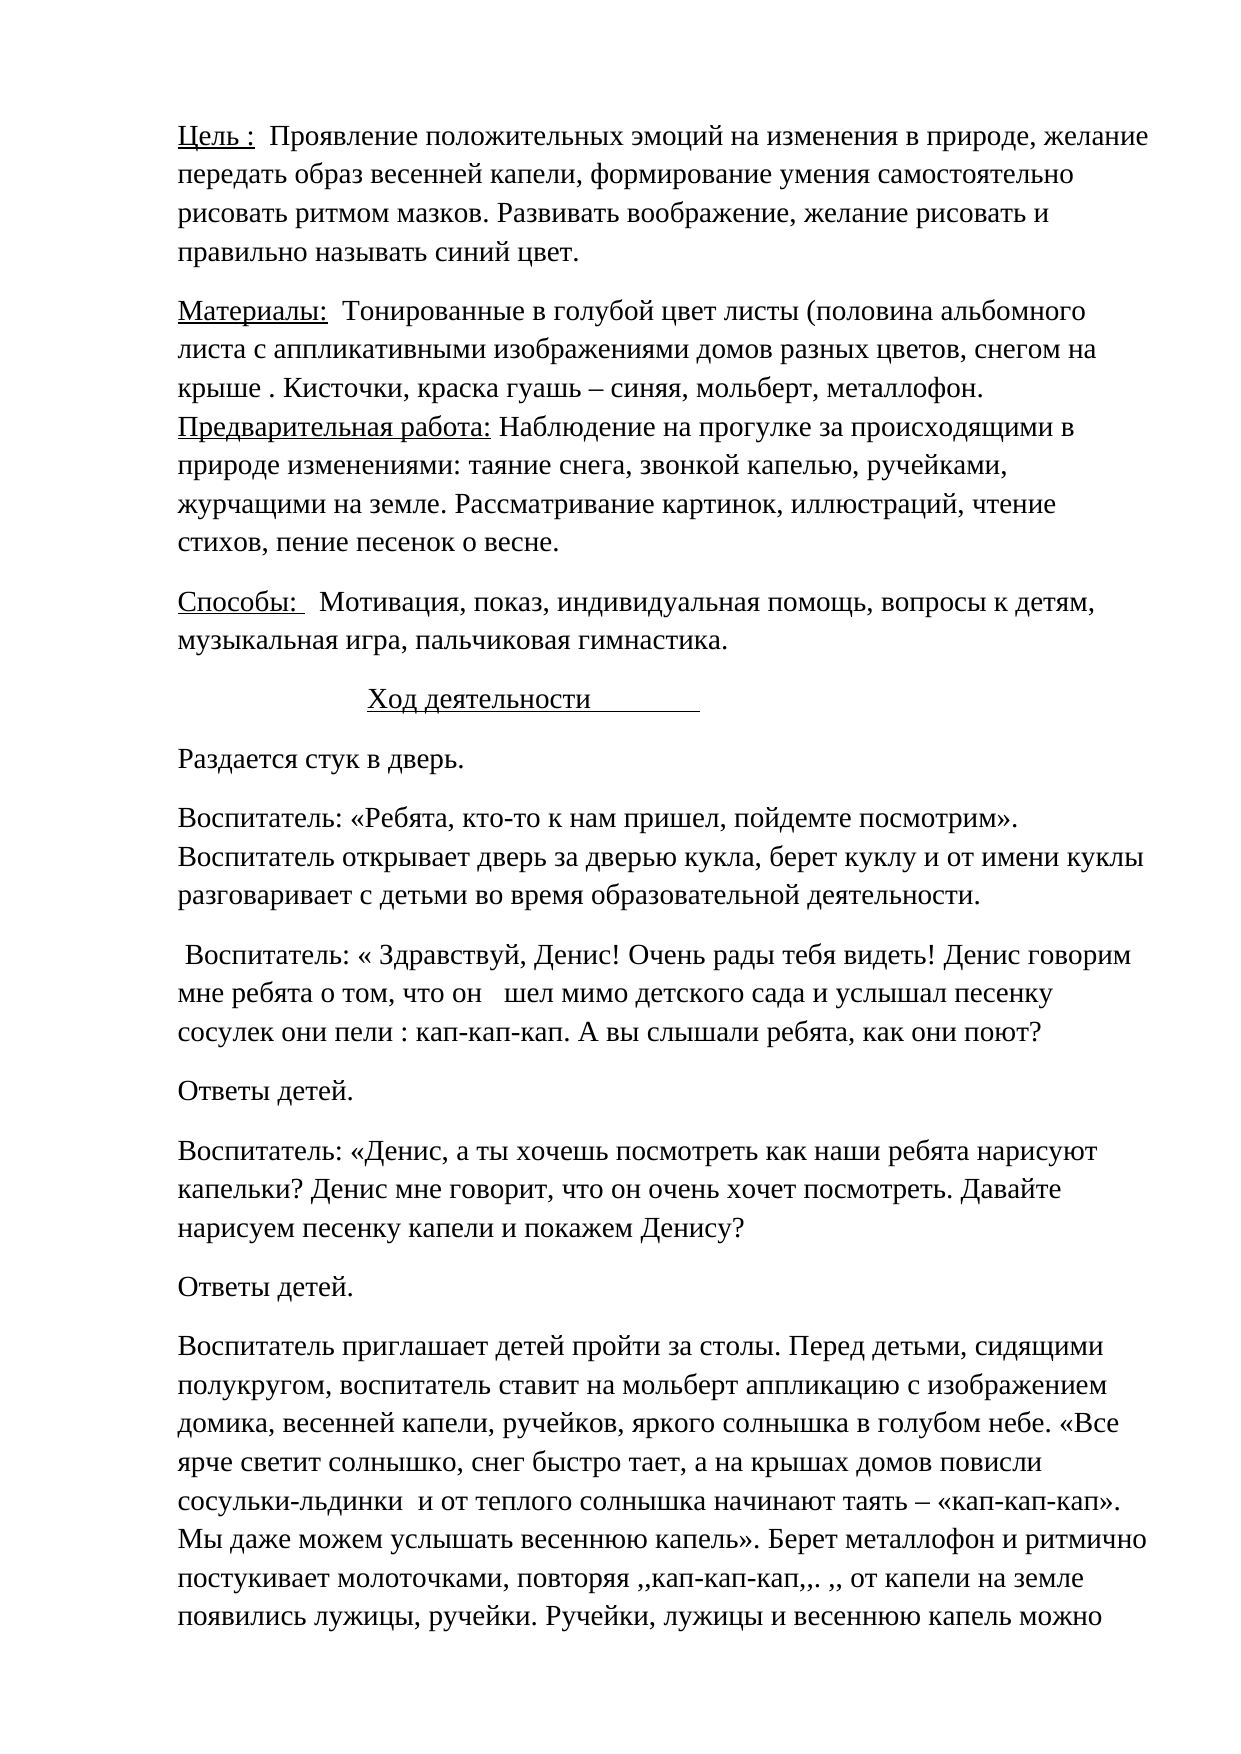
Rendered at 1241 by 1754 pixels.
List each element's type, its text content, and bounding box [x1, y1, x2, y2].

text Раздается стук в дверь. [177, 741, 1152, 774]
text Способы: Мотивация, показ, индивидуальная помощь, вопросы к детям, музыкальная игра, пальчиковая гимнастика. [177, 584, 1152, 656]
text Воспитатель: «Ребята, кто-то к нам пришел, пойдемте посмотрим». Воспитатель открывает дверь за дверью кукла, берет куклу и от имени куклы разговаривает с детьми во время образовательной деятельности. [177, 800, 1152, 911]
text Воспитатель: «Денис, а ты хочешь посмотреть как наши ребята нарисуют капельки? Денис мне говорит, что он очень хочет посмотреть. Давайте нарисуем песенку капели и покажем Денису? [177, 1133, 1152, 1243]
text Воспитатель: « Здравствуй, Денис! Очень рады тебя видеть! Денис говорим мне ребята о том, что он шел мимо детского сада и услышал песенку сосулек они пели : кап-кап-кап. А вы слышали ребята, как они поют? [177, 937, 1152, 1047]
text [177, 1328, 1152, 1632]
text Ответы детей. [177, 1073, 1152, 1107]
text Материалы: Тонированные в голубой цвет листы (половина альбомного листа с аппликативными изображениями домов разных цветов, снегом на крыше . Кисточки, краска гуашь – синяя, мольберт, металлофон. Предварительная работа: Наблюдение на прогулке за происходящими в природе изменениями: таяние снега, звонкой капелью, ручейками, журчащими на земле. Рассматривание картинок, иллюстраций, чтение стихов, пение песенок о весне. [177, 293, 1152, 558]
text Ответы детей. [177, 1269, 1152, 1303]
text Цель : Проявление положительных эмоций на изменения в природе, желание передать образ весенней капели, формирование умения самостоятельно рисовать ритмом мазков. Развивать воображение, желание рисовать и правильно называть синий цвет. [177, 118, 1152, 267]
text Ход деятельности [177, 682, 1152, 715]
